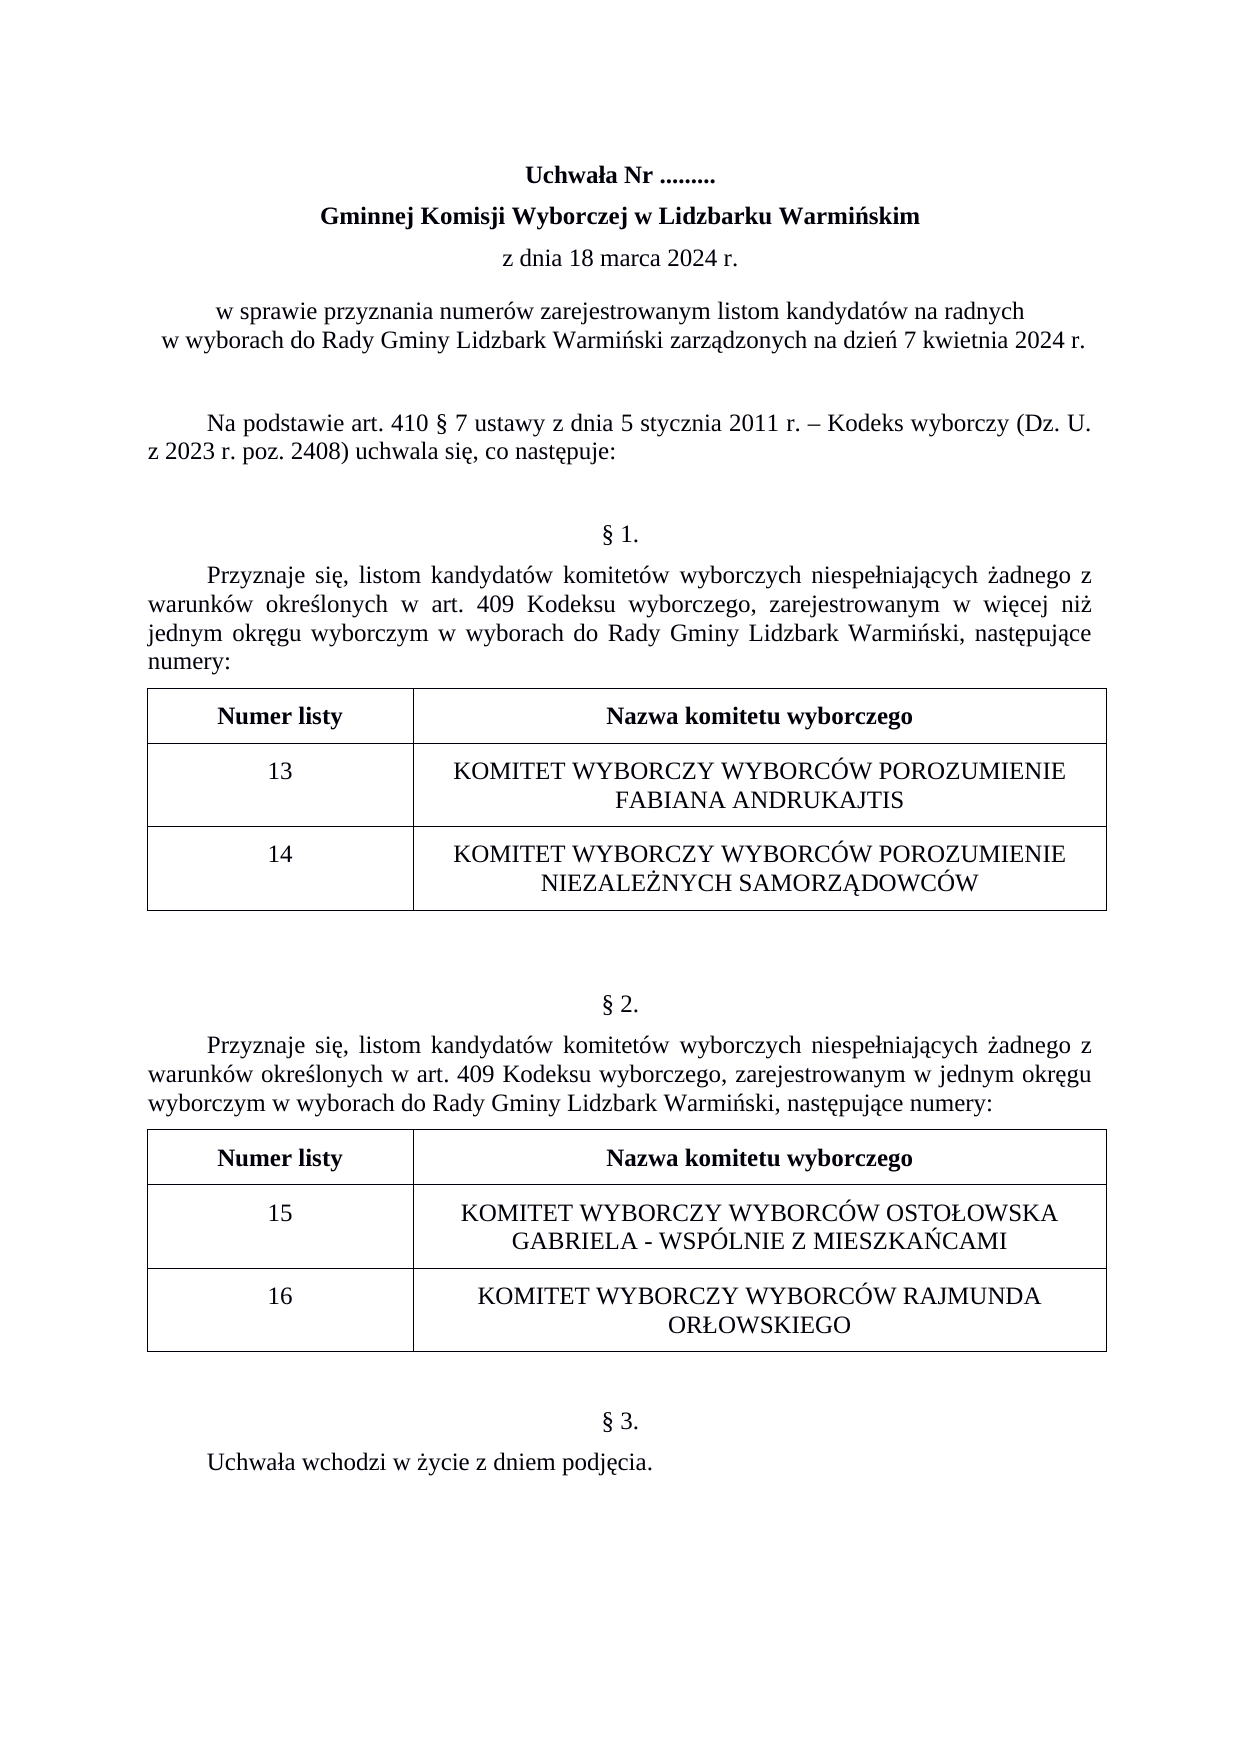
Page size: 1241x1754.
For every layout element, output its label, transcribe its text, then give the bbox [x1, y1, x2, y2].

table_header Nazwa komitetu wyborczego [414, 1130, 1106, 1184]
text Gminnej Komisji Wyborczej w Lidzbarku Warmińskim [148, 201, 1093, 230]
text Przyznaje się, listom kandydatów komitetów wyborczych niespełniających żadnego z warunków określonych w art. 409 Kodeksu wyborczego, zarejestrowanym w jednym okręgu wyborczym w wyborach do Rady Gminy Lidzbark Warmiński, następujące numery: [148, 1031, 1093, 1117]
table_cell 15 [148, 1185, 413, 1268]
table_header Numer listy [148, 689, 413, 742]
text Na podstawie art. 410 § 7 ustawy z dnia 5 stycznia 2011 r. – Kodeks wyborczy (Dz. U. z 2023 r. poz. 2408) uchwala się, co następuje: [148, 408, 1093, 465]
table_cell KOMITET WYBORCZY WYBORCÓW OSTOŁOWSKA GABRIELA - WSPÓLNIE Z MIESZKAŃCAMI [414, 1185, 1106, 1268]
text Uchwała wchodzi w życie z dniem podjęcia. [148, 1447, 1093, 1476]
text z dnia 18 marca 2024 r. [148, 243, 1093, 271]
text § 2. [148, 989, 1093, 1018]
table_cell KOMITET WYBORCZY WYBORCÓW RAJMUNDA ORŁOWSKIEGO [414, 1269, 1106, 1351]
table_cell 14 [148, 827, 413, 909]
text Przyznaje się, listom kandydatów komitetów wyborczych niespełniających żadnego z warunków określonych w art. 409 Kodeksu wyborczego, zarejestrowanym w więcej niż jednym okręgu wyborczym w wyborach do Rady Gminy Lidzbark Warmiński, następujące numery: [148, 560, 1093, 675]
text § 3. [148, 1406, 1093, 1435]
table_cell 16 [148, 1269, 413, 1351]
table_cell KOMITET WYBORCZY WYBORCÓW POROZUMIENIE NIEZALEŻNYCH SAMORZĄDOWCÓW [414, 827, 1106, 909]
table_cell 13 [148, 744, 413, 826]
text w sprawie przyznania numerów zarejestrowanym listom kandydatów na radnych w wyborach do Rady Gminy Lidzbark Warmiński zarządzonych na dzień 7 kwietnia 2024 r. [148, 296, 1093, 354]
table_header Numer listy [148, 1130, 413, 1184]
table_cell KOMITET WYBORCZY WYBORCÓW POROZUMIENIE FABIANA ANDRUKAJTIS [414, 744, 1106, 826]
table_header Nazwa komitetu wyborczego [414, 689, 1106, 742]
text § 1. [148, 519, 1093, 548]
text Uchwała Nr ......... [148, 160, 1093, 189]
